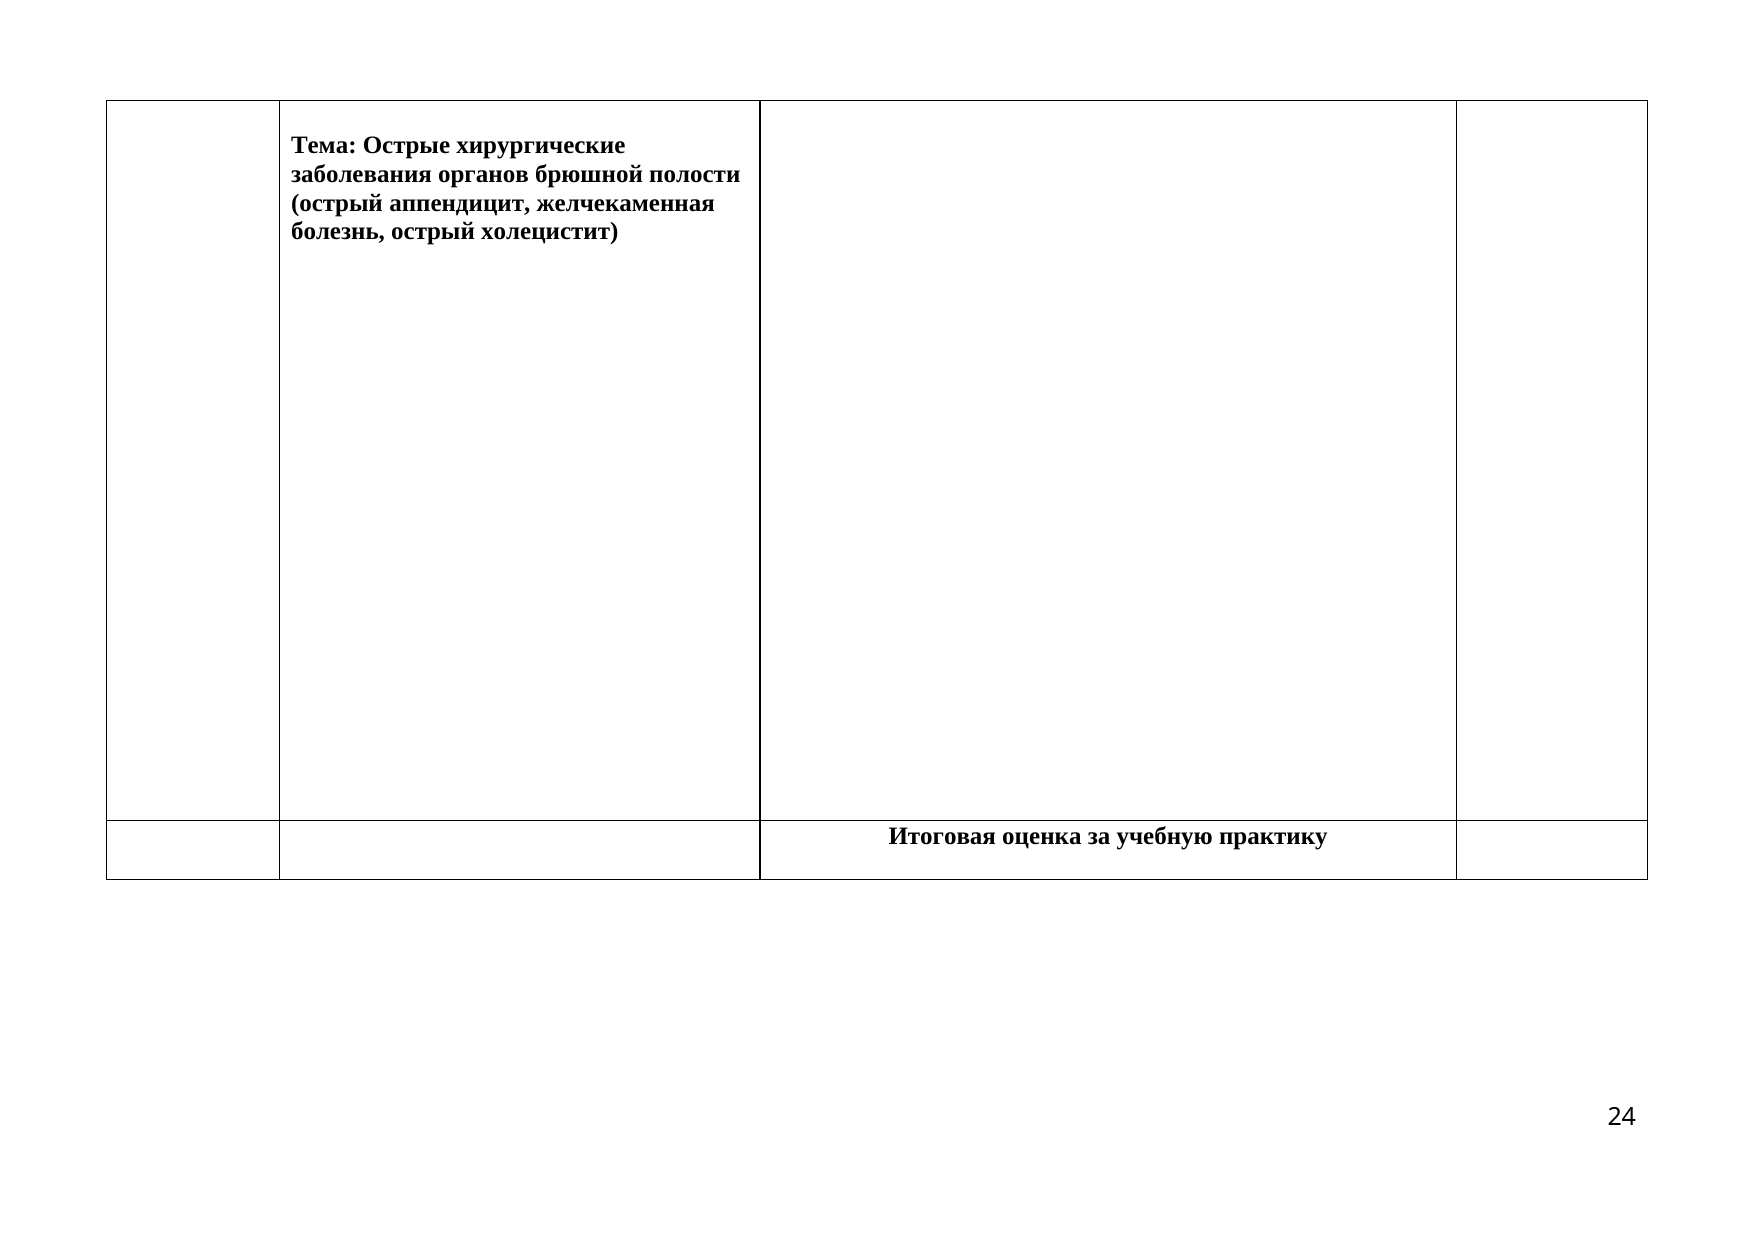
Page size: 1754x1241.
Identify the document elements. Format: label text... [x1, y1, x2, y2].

table_cell [761, 101, 1456, 820]
table_cell [280, 821, 759, 879]
table_cell [1457, 101, 1647, 820]
table_cell [107, 821, 279, 879]
table_cell Тема: Острые хирургические заболевания органов брюшной полости (острый аппендицит, желчекаменная болезнь, острый холецистит) [280, 101, 759, 820]
table_cell [1457, 821, 1647, 879]
table_cell [107, 101, 279, 820]
table_cell Итоговая оценка за учебную практику [761, 821, 1456, 879]
